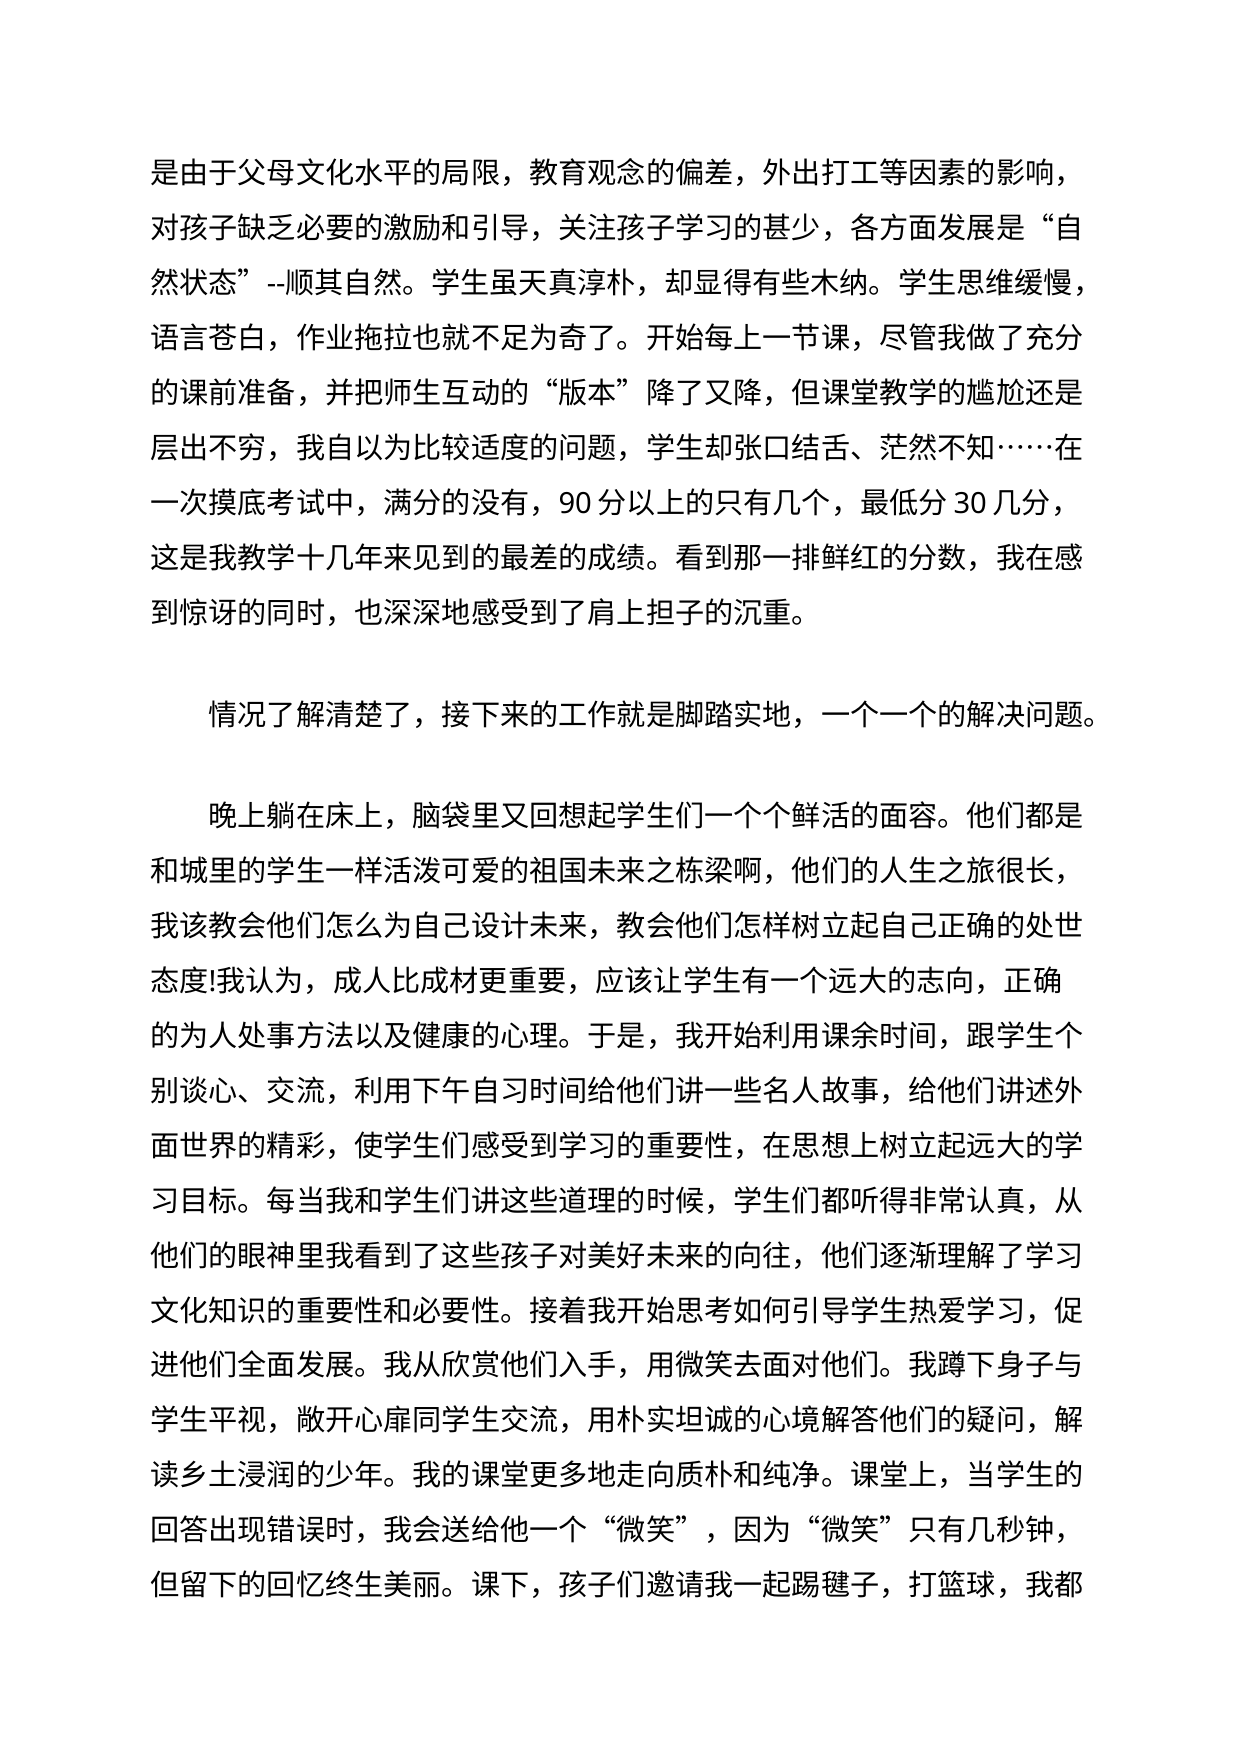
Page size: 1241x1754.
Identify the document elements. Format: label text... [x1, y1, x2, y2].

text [150, 150, 1090, 632]
text 情况了解清楚了，接下来的工作就是脚踏实地，一个一个的解决问题。 [150, 691, 1090, 733]
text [150, 793, 1090, 1604]
